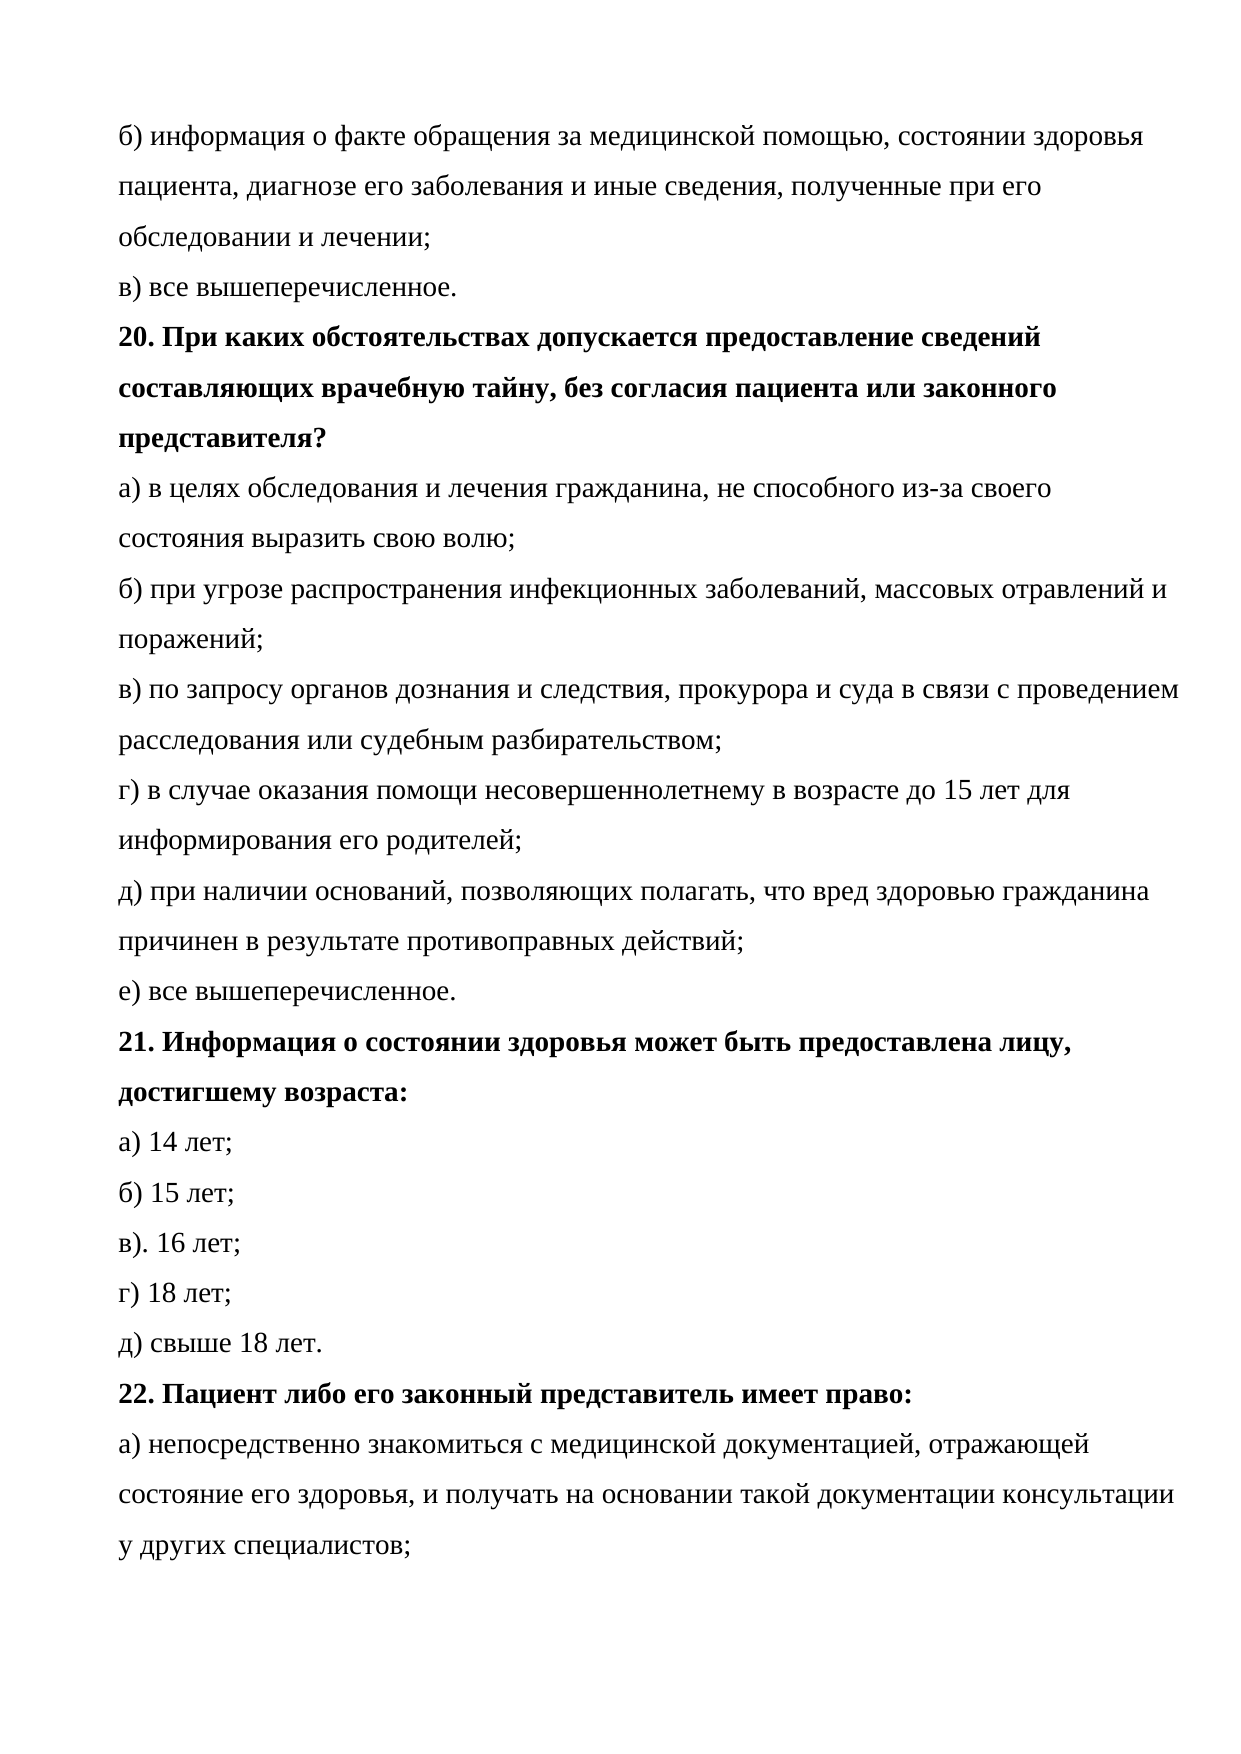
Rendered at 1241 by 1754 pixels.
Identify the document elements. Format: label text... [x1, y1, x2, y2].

list г) 18 лет; [118, 1275, 1181, 1309]
list г) в случае оказания помощи несовершеннолетнему в возрасте до 15 лет для информирования его родителей; [118, 772, 1181, 856]
list 20. При каких обстоятельствах допускается предоставление сведений составляющих врачебную тайну, без согласия пациента или законного представителя? [118, 319, 1181, 453]
list б) 15 лет; [118, 1175, 1181, 1208]
list д) свыше 18 лет. [118, 1326, 1181, 1359]
list а) непосредственно знакомиться с медицинской документацией, отражающей состояние его здоровья, и получать на основании такой документации консультации у других специалистов; [118, 1426, 1181, 1560]
list в). 16 лет; [118, 1225, 1181, 1258]
list е) все вышеперечисленное. [118, 973, 1181, 1007]
list б) информация о факте обращения за медицинской помощью, состоянии здоровья пациента, диагнозе его заболевания и иные сведения, полученные при его обследовании и лечении; [118, 118, 1181, 252]
list в) все вышеперечисленное. [118, 269, 1181, 303]
list 22. Пациент либо его законный представитель имеет право: [118, 1376, 1181, 1409]
list д) при наличии оснований, позволяющих полагать, что вред здоровью гражданина причинен в результате противоправных действий; [118, 873, 1181, 957]
text 21. Информация о состоянии здоровья может быть предоставлена лицу, достигшему возраста: [118, 1024, 1181, 1108]
list а) в целях обследования и лечения гражданина, не способного из-за своего состояния выразить свою волю; [118, 470, 1181, 554]
list в) по запросу органов дознания и следствия, прокурора и суда в связи с проведением расследования или судебным разбирательством; [118, 672, 1181, 755]
list б) при угрозе распространения инфекционных заболеваний, массовых отравлений и поражений; [118, 571, 1181, 655]
list а) 14 лет; [118, 1124, 1181, 1158]
